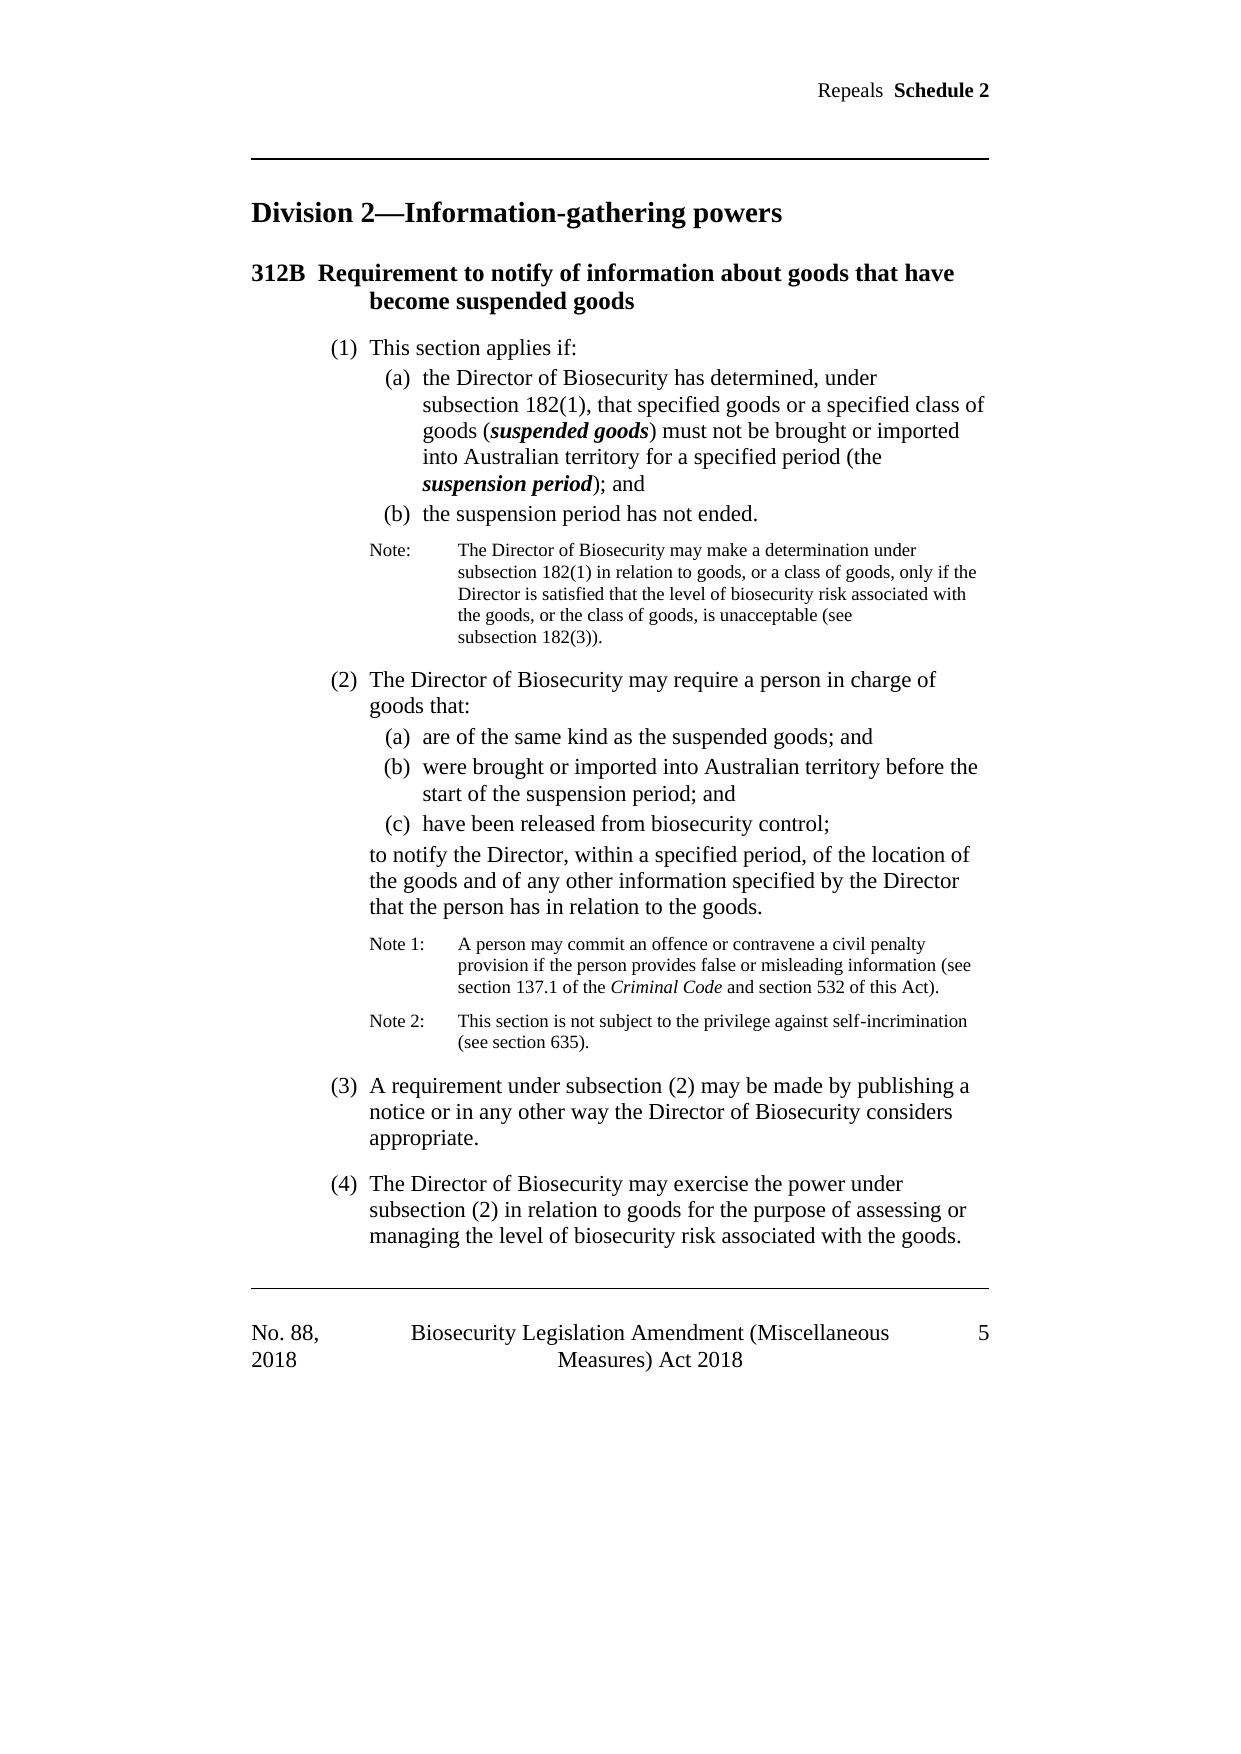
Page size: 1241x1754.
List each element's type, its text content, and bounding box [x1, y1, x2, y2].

text (2) The Director of Biosecurity may require a person in charge of goods that: [251, 666, 989, 719]
text (b) the suspension period has not ended. [251, 500, 989, 527]
text 312B Requirement to notify of information about goods that have become suspended goods [251, 258, 989, 315]
text (4) The Director of Biosecurity may exercise the power under subsection (2) in relation to goods for the purpose of assessing or managing the level of biosecurity risk associated with the goods. [251, 1169, 989, 1249]
text (a) the Director of Biosecurity has determined, under subsection 182(1), that specified goods or a specified class of goods (suspended goods) must not be brought or imported into Australian territory for a specified period (the suspension period); and [251, 364, 989, 496]
text (c) have been released from biosecurity control; [251, 810, 989, 837]
text (a) are of the same kind as the suspended goods; and [251, 723, 989, 749]
text Note 1: A person may commit an offence or contravene a civil penalty provision if the person provides false or misleading information (see section 137.1 of the Criminal Code and section 532 of this Act). [369, 932, 989, 997]
text (1) This section applies if: [251, 334, 989, 360]
text (b) were brought or imported into Australian territory before the start of the suspension period; and [251, 753, 989, 806]
text Note: The Director of Biosecurity may make a determination under subsection 182(1) in relation to goods, or a class of goods, only if the Director is satisfied that the level of biosecurity risk associated with the goods, or the class of goods, is unacceptable (see subsection 182(3)). [369, 539, 989, 647]
text to notify the Director, within a specified period, of the location of the goods and of any other information specified by the Director that the person has in relation to the goods. [369, 841, 989, 920]
text Note 2: This section is not subject to the privilege against self-incrimination (see section 635). [369, 1010, 989, 1053]
text Division 2—Information-gathering powers [251, 195, 989, 228]
text (3) A requirement under subsection (2) may be made by publishing a notice or in any other way the Director of Biosecurity considers appropriate. [251, 1072, 989, 1151]
